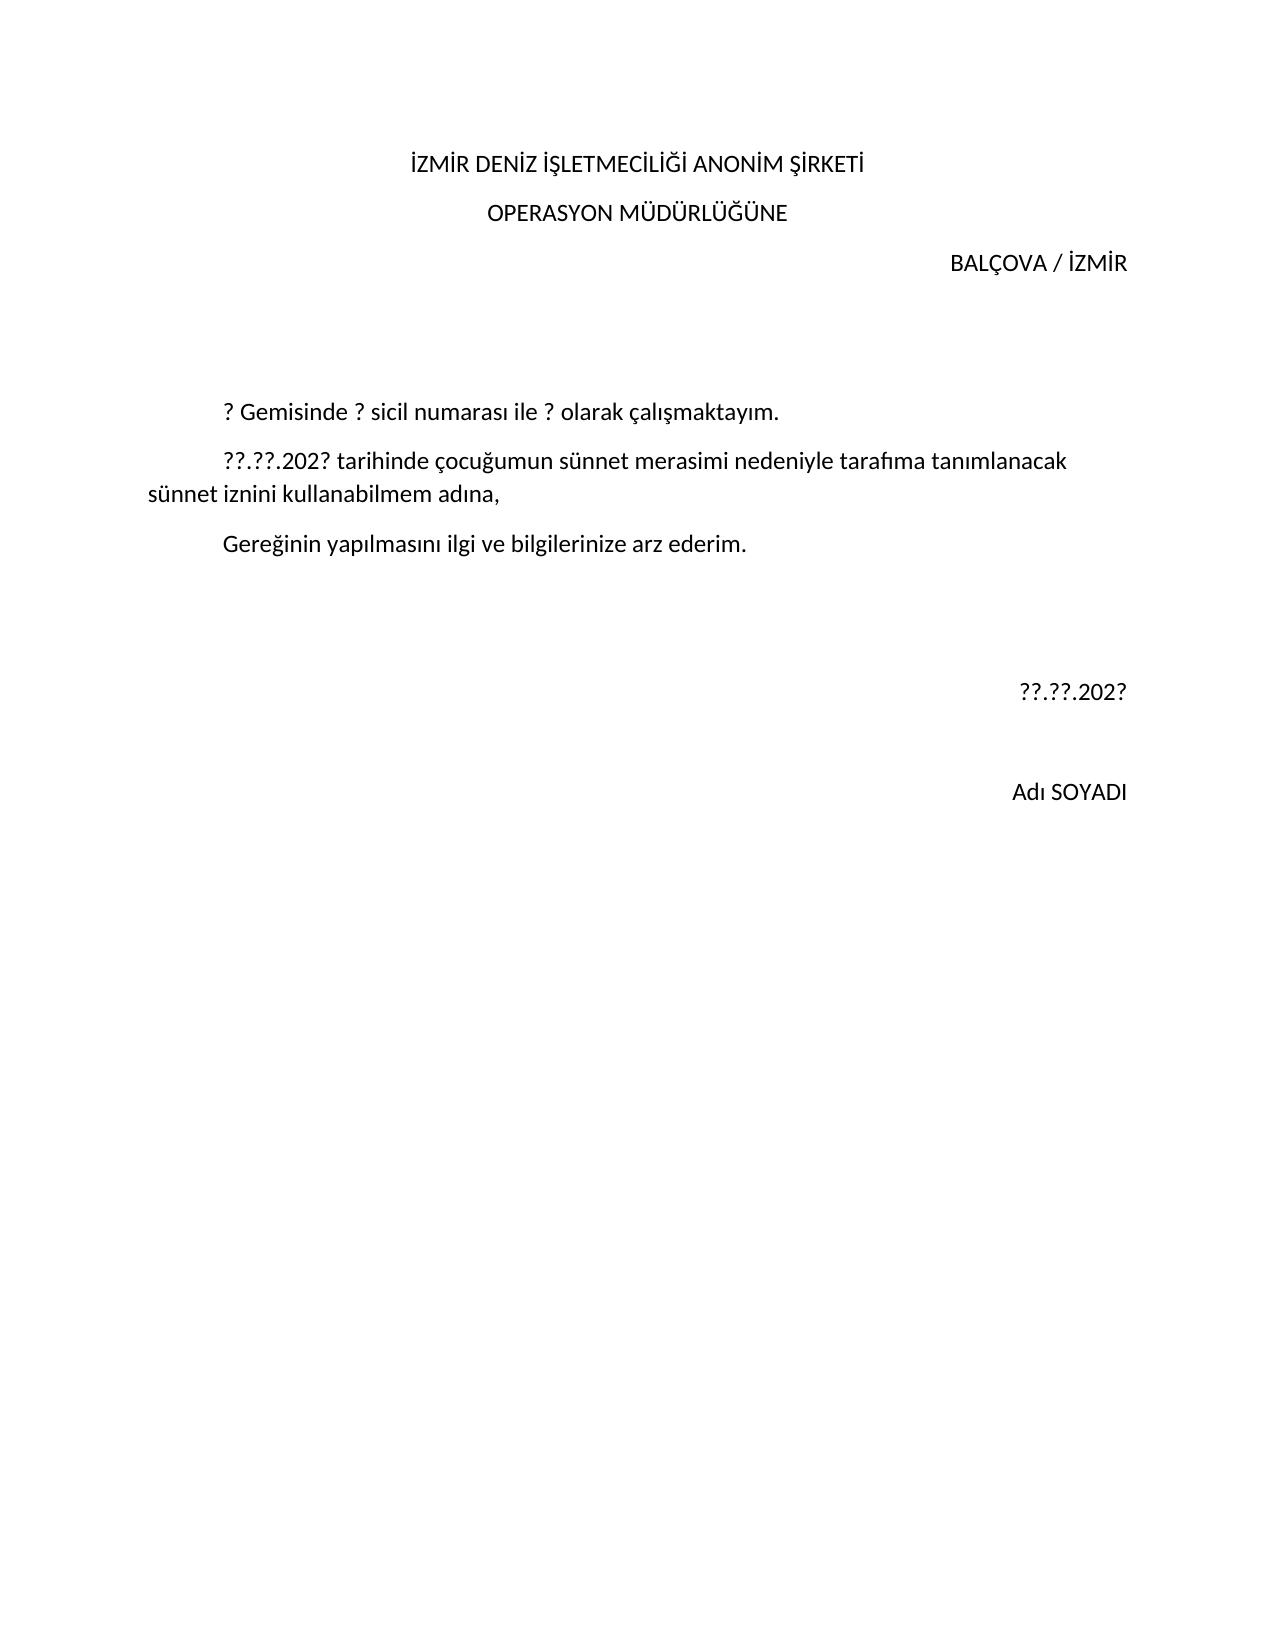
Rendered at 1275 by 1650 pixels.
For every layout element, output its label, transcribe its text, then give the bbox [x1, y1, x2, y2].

text BALÇOVA / İZMİR [148, 247, 1127, 277]
text İZMİR DENİZ İŞLETMECİLİĞİ ANONİM ŞİRKETİ [148, 148, 1127, 178]
text OPERASYON MÜDÜRLÜĞÜNE [148, 197, 1127, 228]
text Adı SOYADI [148, 776, 1127, 806]
text ??.??.202? [148, 676, 1127, 707]
text ??.??.202? tarihinde çocuğumun sünnet merasimi nedeniyle tarafıma tanımlanacak sünnet iznini kullanabilmem adına, [148, 445, 1127, 509]
text ? Gemisinde ? sicil numarası ile ? olarak çalışmaktayım. [148, 396, 1127, 426]
text Gereğinin yapılmasını ilgi ve bilgilerinize arz ederim. [148, 528, 1127, 558]
